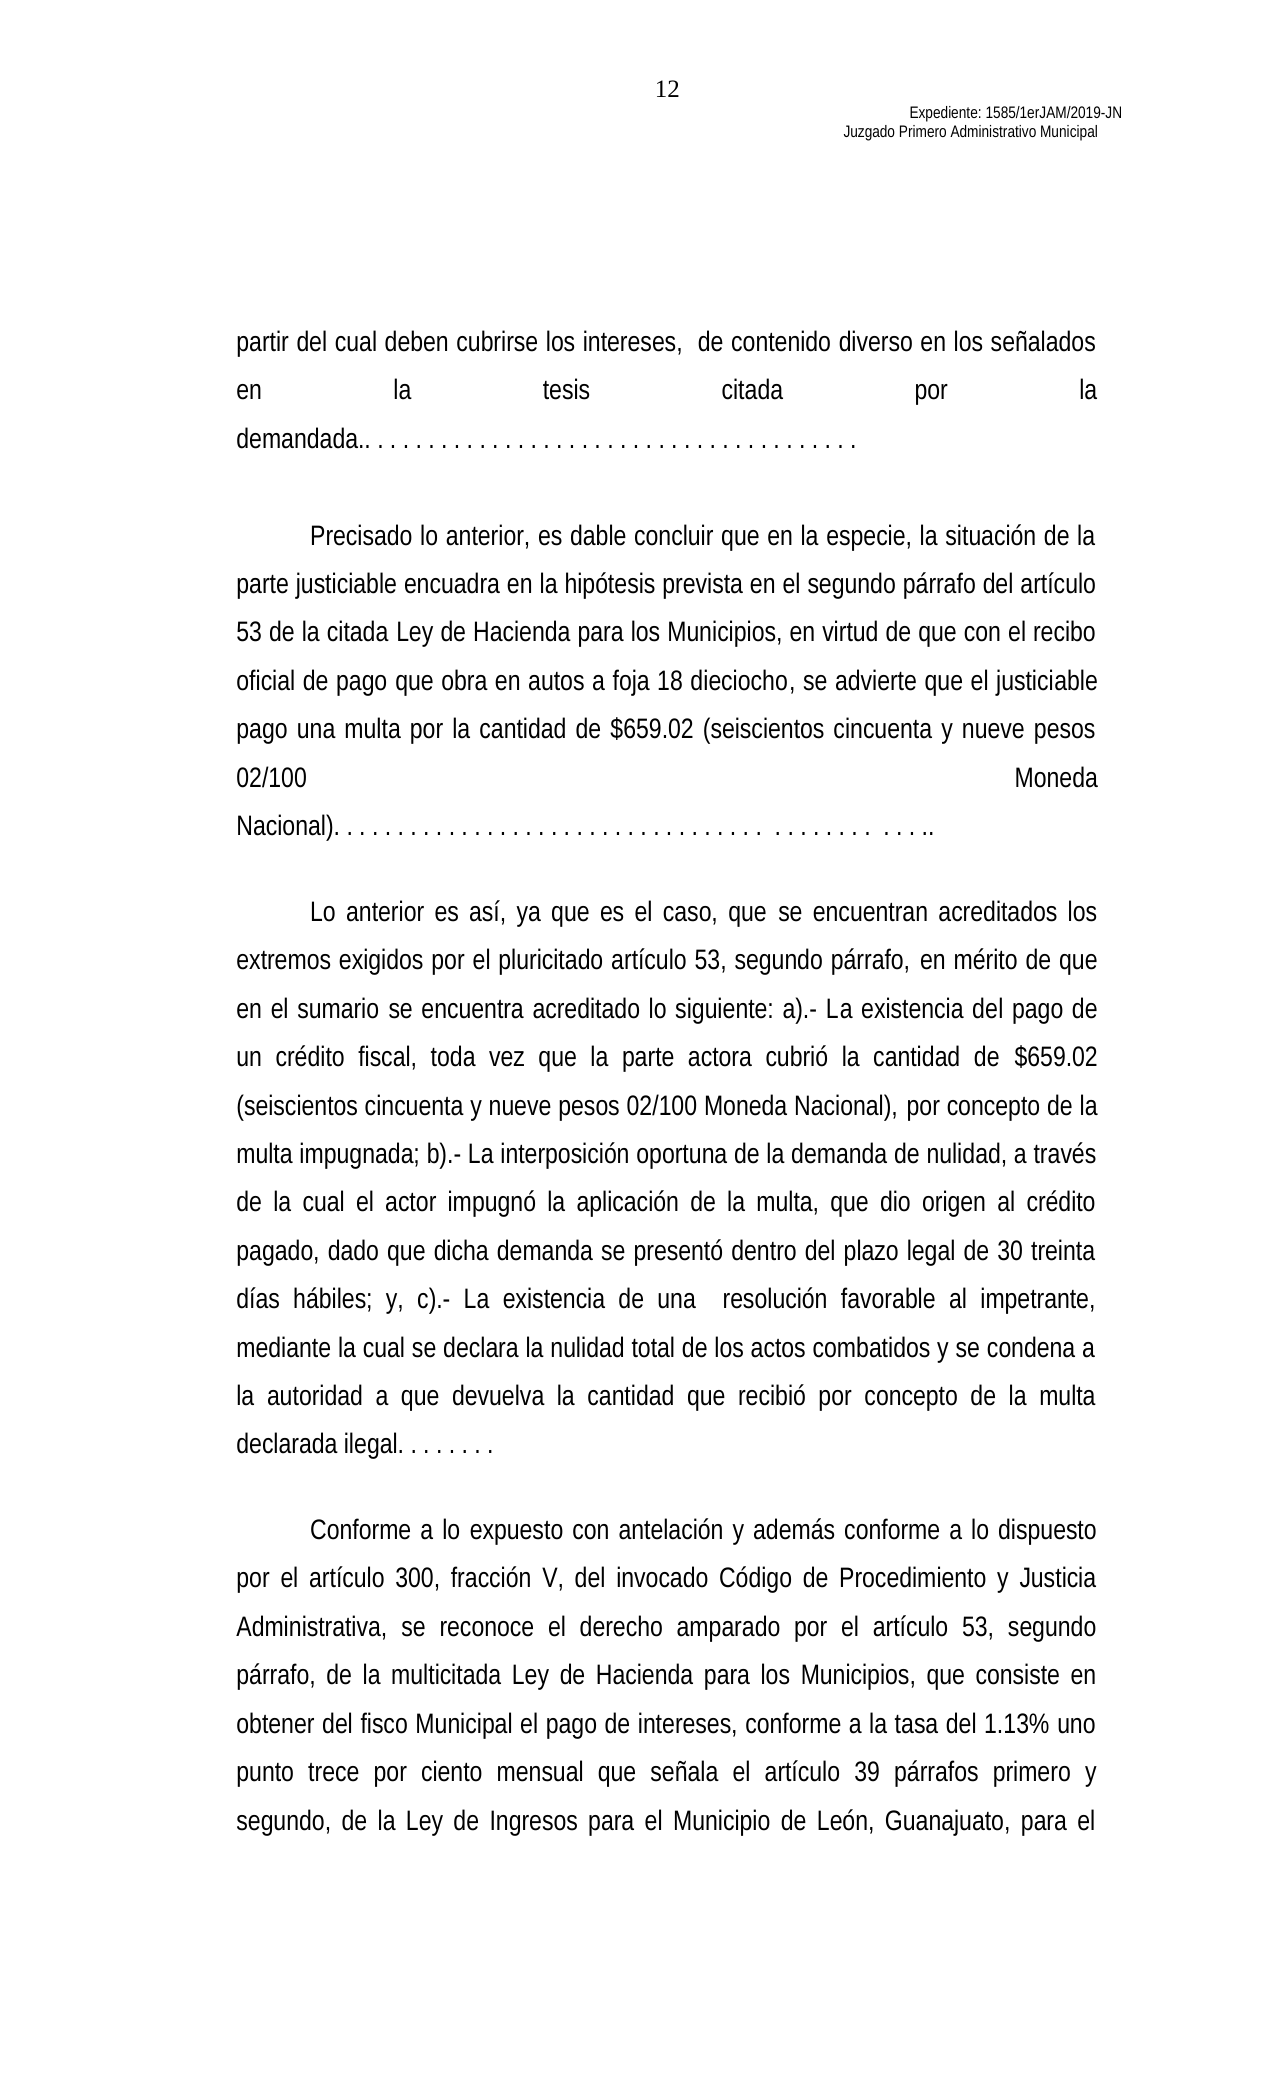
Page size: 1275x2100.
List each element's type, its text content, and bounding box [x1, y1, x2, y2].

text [236, 325, 1098, 454]
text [236, 1513, 1098, 1836]
text Lo anterior es así, ya que es el caso, que se encuentran acreditados los extremos exigidos por el pluricitado artículo 53, segundo párrafo, en mérito de que en el sumario se encuentra acreditado lo siguiente: a).- La existencia del pago de un crédito fiscal, toda vez que la parte actora cubrió la cantidad de $659.02 (seiscientos cincuenta y nueve pesos 02/100 Moneda Nacional), por concepto de la multa impugnada; b).- La interposición oportuna de la demanda de nulidad, a través de la cual el actor impugnó la aplicación de la multa, que dio origen al crédito pagado, dado que dicha demanda se presentó dentro del plazo legal de 30 treinta días hábiles; y, c).- La existencia de una resolución favorable al impetrante, mediante la cual se declara la nulidad total de los actos combatidos y se condena a la autoridad a que devuelva la cantidad que recibió por concepto de la multa declarada ilegal. . . . . . . . [236, 895, 1098, 1460]
text Precisado lo anterior, es dable concluir que en la especie, la situación de la parte justiciable encuadra en la hipótesis prevista en el segundo párrafo del artículo 53 de la citada Ley de Hacienda para los Municipios, en virtud de que con el recibo oficial de pago que obra en autos a foja 18 dieciocho, se advierte que el justiciable pago una multa por la cantidad de $659.02 (seiscientos cincuenta y nueve pesos 02/100 Moneda Nacional). . . . . . . . . . . . . . . . . . . . . . . . . . . . . . . . . . . . . . . . . . . . . .. [236, 519, 1098, 842]
